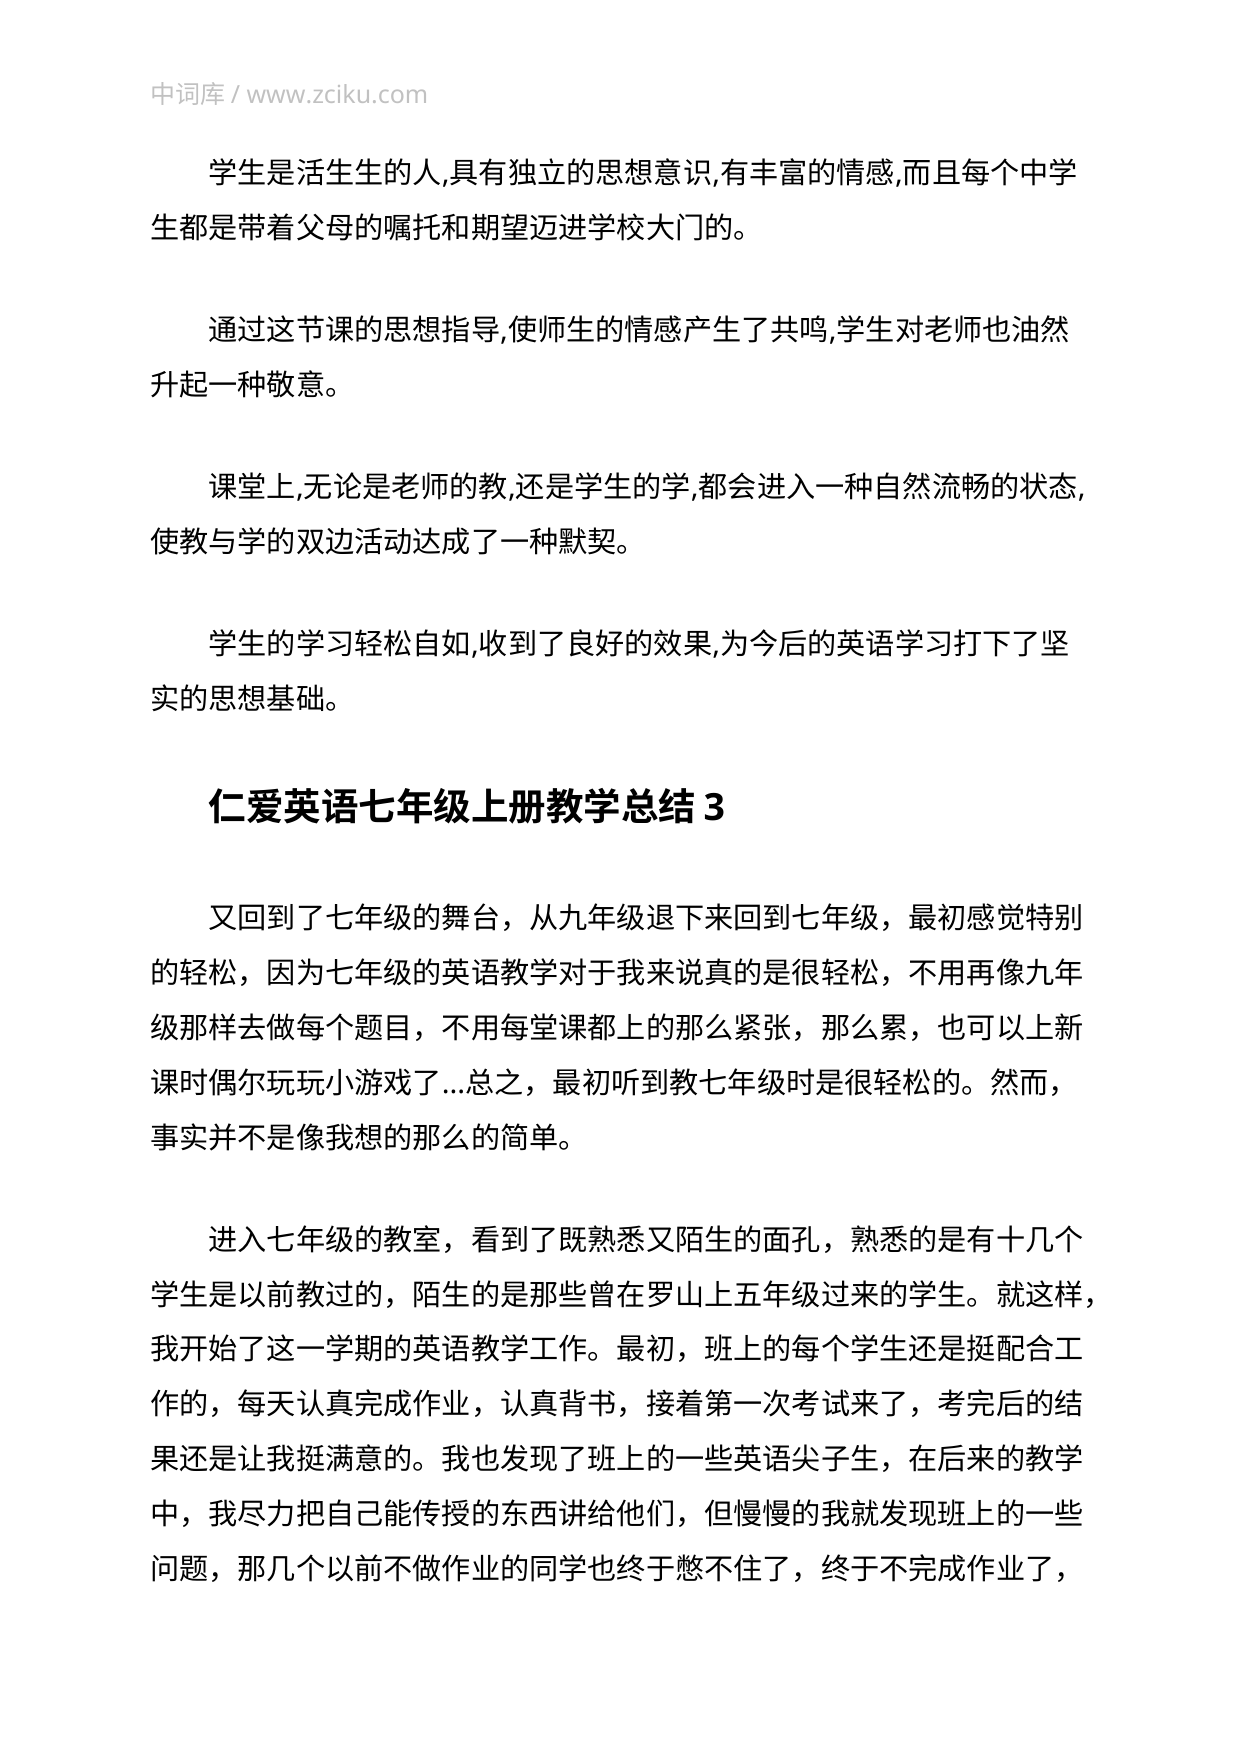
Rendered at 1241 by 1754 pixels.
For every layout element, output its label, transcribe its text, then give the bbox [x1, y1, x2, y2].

text 学生的学习轻松自如,收到了良好的效果,为今后的英语学习打下了坚实的思想基础。 [150, 620, 1090, 718]
text 课堂上,无论是老师的教,还是学生的学,都会进入一种自然流畅的状态,使教与学的双边活动达成了一种默契。 [150, 463, 1090, 561]
text 通过这节课的思想指导,使师生的情感产生了共鸣,学生对老师也油然升起一种敬意。 [150, 307, 1090, 404]
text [150, 1216, 1090, 1588]
text 学生是活生生的人,具有独立的思想意识,有丰富的情感,而且每个中学生都是带着父母的嘱托和期望迈进学校大门的。 [150, 150, 1090, 247]
text 仁爱英语七年级上册教学总结3 [150, 777, 1090, 832]
text 又回到了七年级的舞台，从九年级退下来回到七年级，最初感觉特别的轻松，因为七年级的英语教学对于我来说真的是很轻松，不用再像九年级那样去做每个题目，不用每堂课都上的那么紧张，那么累，也可以上新课时偶尔玩玩小游戏了...总之，最初听到教七年级时是很轻松的。然而，事实并不是像我想的那么的简单。 [150, 895, 1090, 1157]
